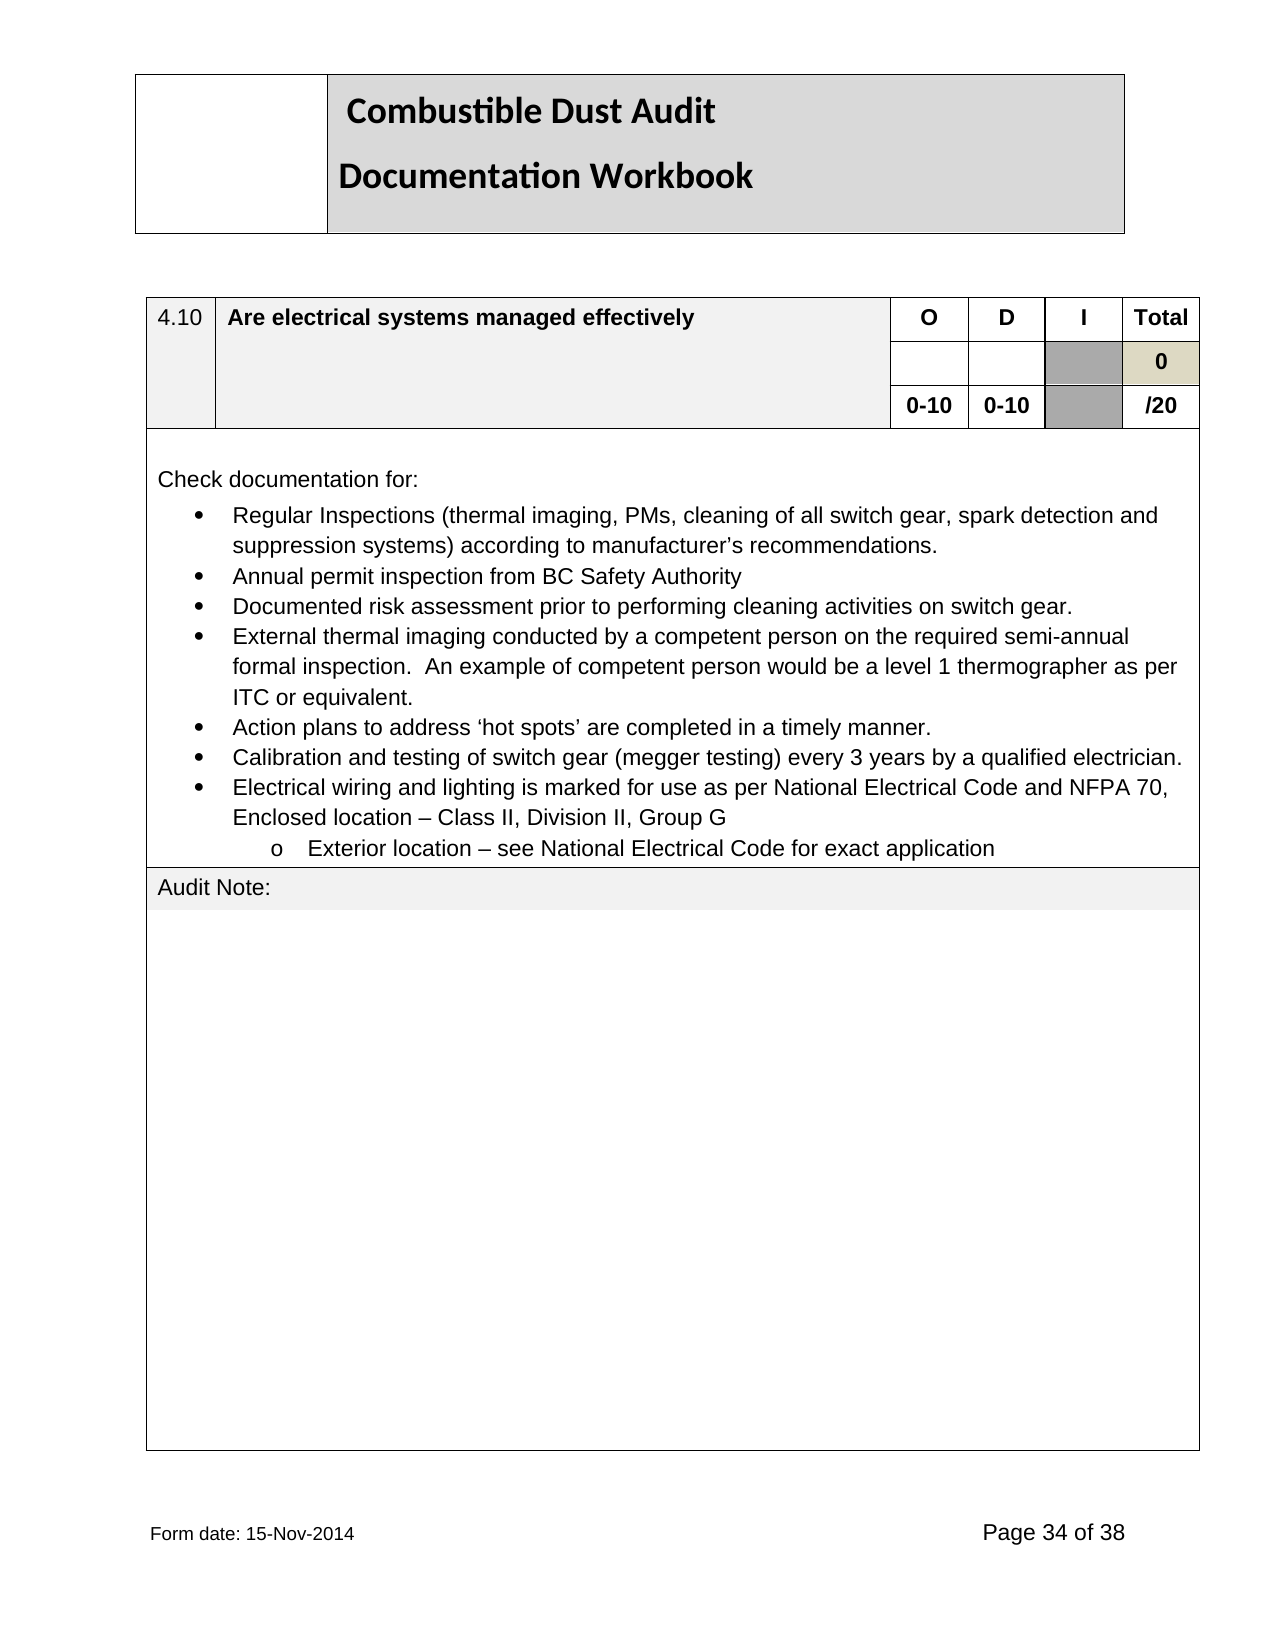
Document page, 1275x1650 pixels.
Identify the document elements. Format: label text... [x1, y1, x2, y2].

table_cell 0 [1123, 342, 1199, 384]
table_header 4.10 [147, 298, 215, 428]
table_cell 0-10 [891, 386, 968, 428]
table_header O [891, 298, 968, 341]
table_cell Audit Note: [147, 868, 1199, 910]
table_header I [1046, 298, 1122, 341]
table_header Are electrical systems managed effectively [216, 298, 890, 428]
table_cell [1046, 342, 1122, 384]
table_cell [891, 342, 968, 384]
table_cell /20 [1123, 386, 1199, 428]
table_cell Check documentation for: Regular Inspections (thermal imaging, PMs, cleaning of all switch gear, spark detection and suppression systems) according to manufacturer’s recommendations. Annual permit inspection from BC Safety Authority Documented risk assessment prior to performing cleaning activities on switch gear. External thermal imaging conducted by a competent person on the required semi-annual formal inspection. An example of competent person would be a level 1 thermographer as per ITC or equivalent. Action plans to address ‘hot spots’ are completed in a timely manner. Calibration and testing of switch gear (megger testing) every 3 years by a qualified electrician. Electrical wiring and lighting is marked for use as per National Electrical Code and NFPA 70, Enclosed location – Class II, Division II, Group G Exterior location – see National Electrical Code for exact application [147, 429, 1199, 867]
table_header D [969, 298, 1044, 341]
table_cell 0-10 [969, 386, 1044, 428]
table_cell [969, 342, 1044, 384]
table_cell [1046, 386, 1122, 428]
table_header Total [1123, 298, 1199, 341]
table_cell [147, 910, 1199, 1450]
